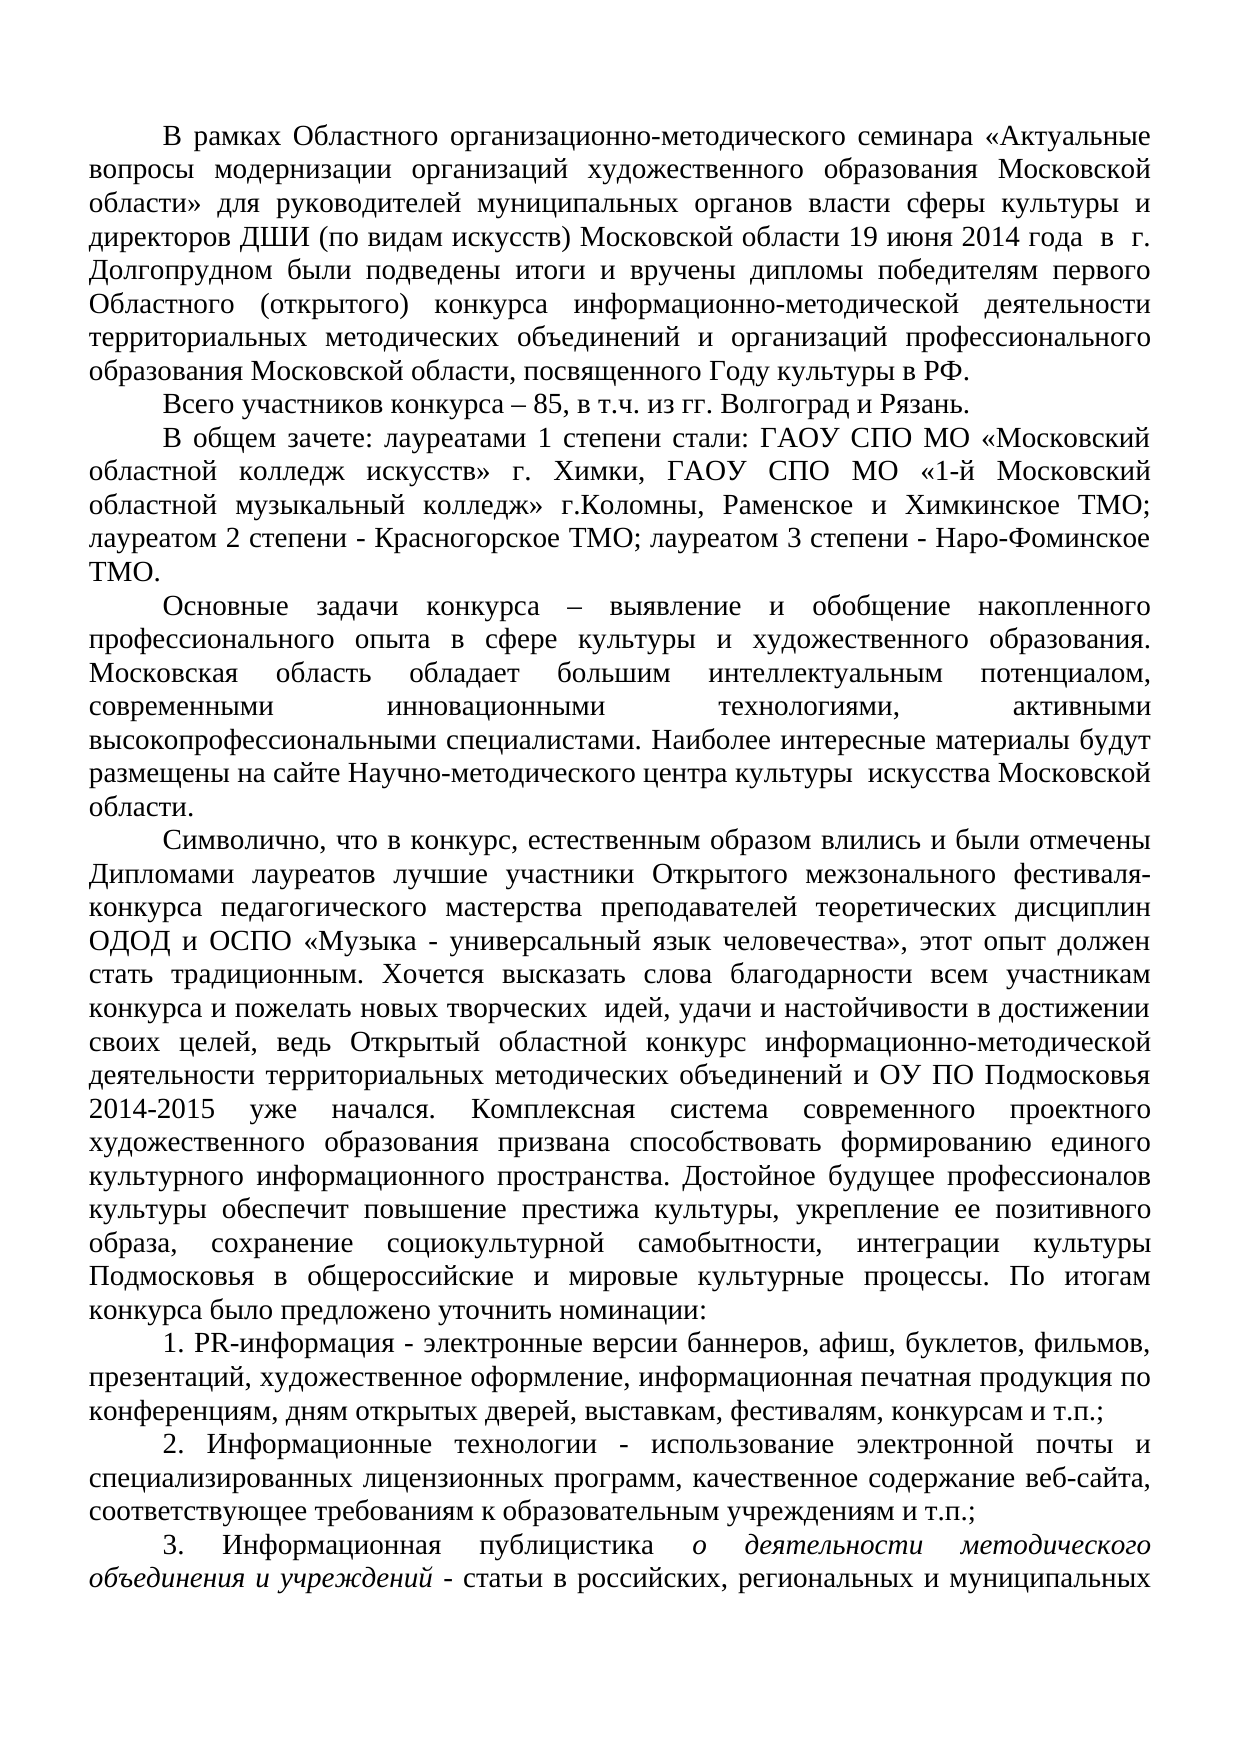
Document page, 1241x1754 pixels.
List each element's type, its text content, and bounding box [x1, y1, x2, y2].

text В рамках Областного организационно-методического семинара «Актуальные вопросы модернизации организаций художественного образования Московской области» для руководителей муниципальных органов власти сферы культуры и директоров ДШИ (по видам искусств) Московской области 19 июня 2014 года в г. Долгопрудном были подведены итоги и вручены дипломы победителям первого Областного (открытого) конкурса информационно-методической деятельности территориальных методических объединений и организаций профессионального образования Московской области, посвященного Году культуры в РФ. [89, 118, 1152, 386]
text 2. Информационные технологии - использование электронной почты и специализированных лицензионных программ, качественное содержание веб-сайта, соответствующее требованиям к образовательным учреждениям и т.п.; [89, 1426, 1152, 1527]
text Основные задачи конкурса – выявление и обобщение накопленного профессионального опыта в сфере культуры и художественного образования. Московская область обладает большим интеллектуальным потенциалом, современными инновационными технологиями, активными высокопрофессиональными специалистами. Наиболее интересные материалы будут размещены на сайте Научно-методического центра культуры искусства Московской области. [89, 588, 1152, 822]
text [89, 1527, 1152, 1594]
text Символично, что в конкурс, естественным образом влились и были отмечены Дипломами лауреатов лучшие участники Открытого межзонального фестиваля-конкурса педагогического мастерства преподавателей теоретических дисциплин ОДОД и ОСПО «Музыка - универсальный язык человечества», этот опыт должен стать традиционным. Хочется высказать слова благодарности всем участникам конкурса и пожелать новых творческих идей, удачи и настойчивости в достижении своих целей, ведь Открытый областной конкурс информационно-методической деятельности территориальных методических объединений и ОУ ПО Подмосковья 2014-2015 уже начался. Комплексная система современного проектного художественного образования призвана способствовать формированию единого культурного информационного пространства. Достойное будущее профессионалов культуры обеспечит повышение престижа культуры, укрепление ее позитивного образа, сохранение социокультурной самобытности, интеграции культуры Подмосковья в общероссийские и мировые культурные процессы. По итогам конкурса было предложено уточнить номинации: [89, 822, 1152, 1326]
text Всего участников конкурса – 85, в т.ч. из гг. Волгоград и Рязань. [89, 386, 1152, 420]
text 1. PR-информация - электронные версии баннеров, афиш, буклетов, фильмов, презентаций, художественное оформление, информационная печатная продукция по конференциям, дням открытых дверей, выставкам, фестивалям, конкурсам и т.п.; [89, 1326, 1152, 1426]
text В общем зачете: лауреатами 1 степени стали: ГАОУ СПО МО «Московский областной колледж искусств» г. Химки, ГАОУ СПО МО «1-й Московский областной музыкальный колледж» г.Коломны, Раменское и Химкинское ТМО; лауреатом 2 степени - Красногорское ТМО; лауреатом 3 степени - Наро-Фоминское ТМО. [89, 420, 1152, 588]
